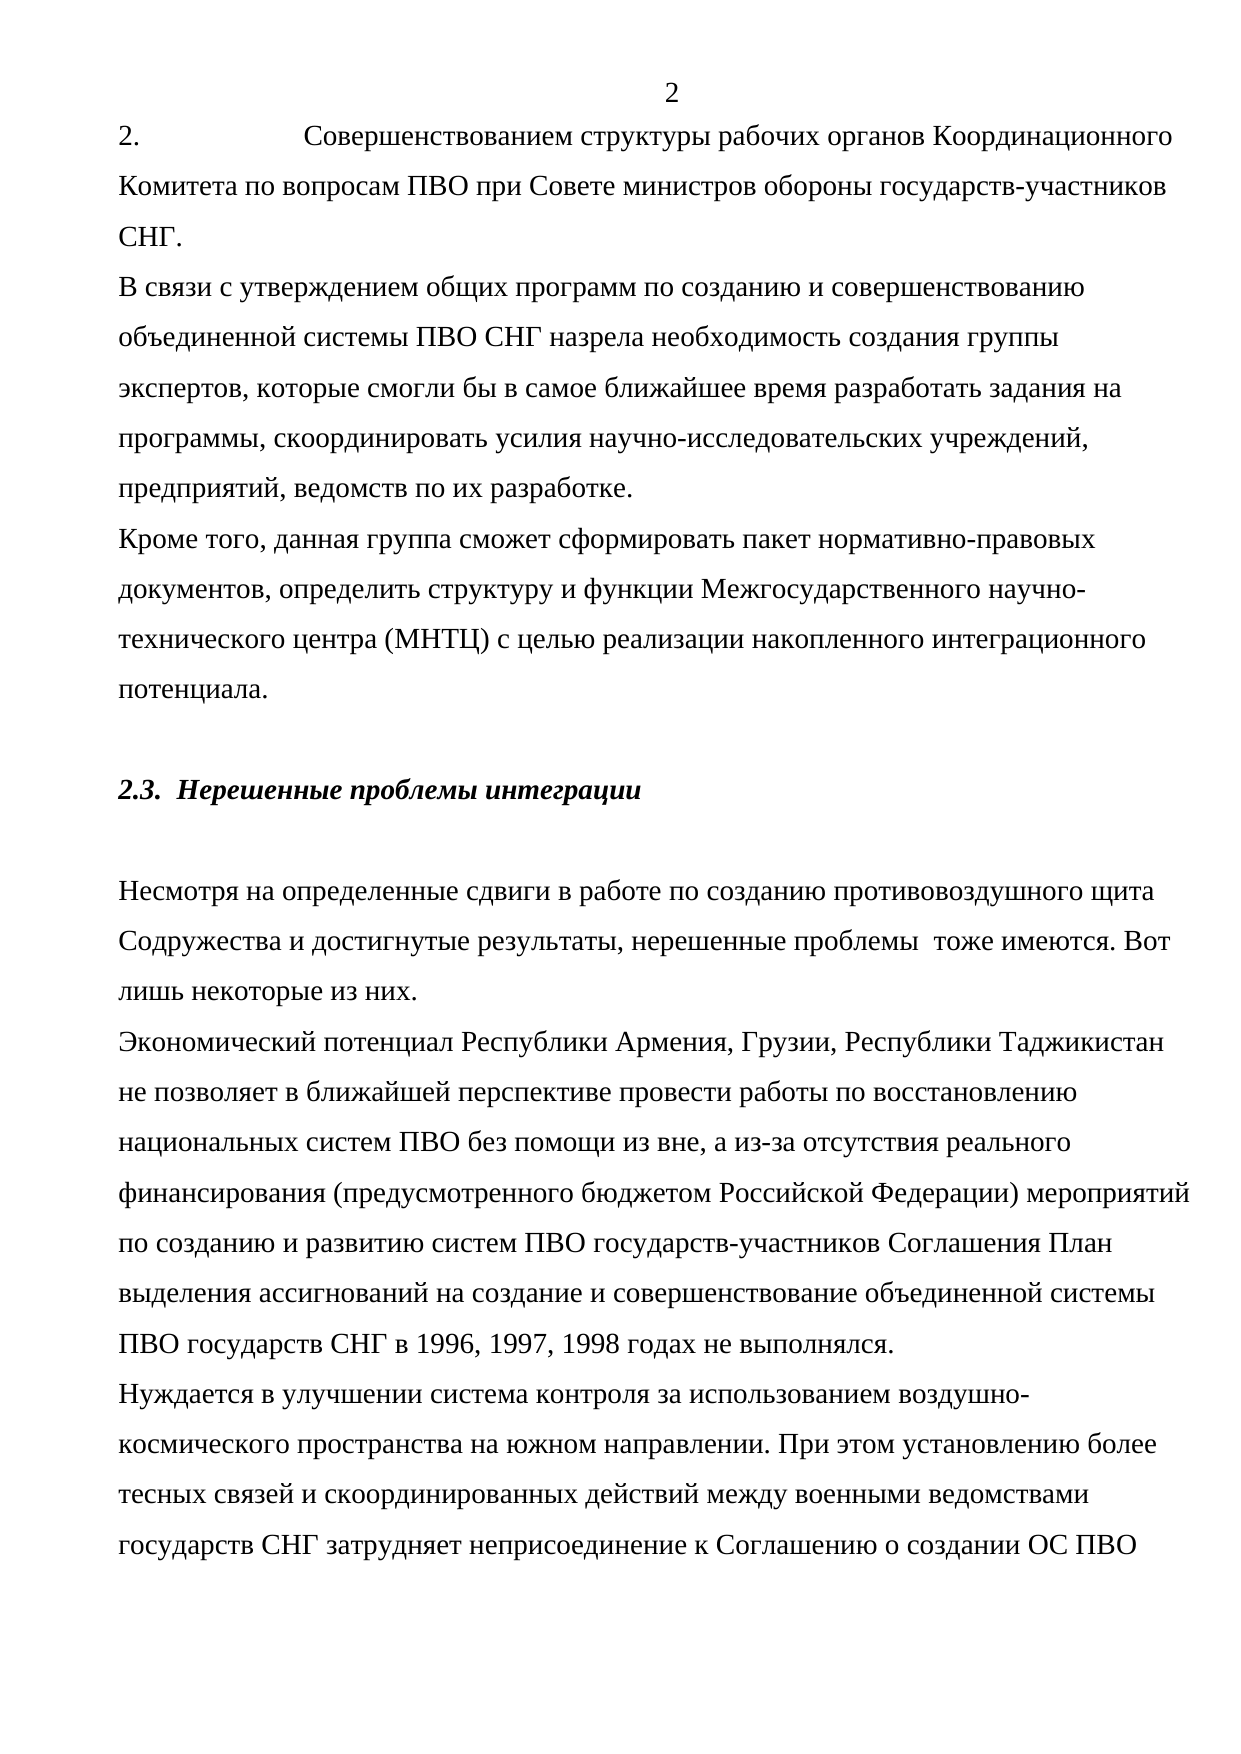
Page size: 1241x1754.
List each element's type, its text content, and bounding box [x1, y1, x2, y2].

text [118, 1376, 1191, 1561]
text Кроме того, данная группа сможет сформировать пакет нормативно-правовых документов, определить структуру и функции Межгосударственного научно-технического центра (МНТЦ) с целью реализации накопленного интеграционного потенциала. [118, 521, 1191, 705]
list Совершенствованием структуры рабочих органов Координационного Комитета по вопросам ПВО при Совете министров обороны государств-участников СНГ. [118, 118, 1191, 252]
text Несмотря на определенные сдвиги в работе по созданию противовоздушного щита Содружества и достигнутые результаты, нерешенные проблемы тоже имеются. Вот лишь некоторые из них. [118, 873, 1191, 1007]
subtitle 2.3. Нерешенные проблемы интеграции [118, 772, 1191, 806]
text В связи с утверждением общих программ по созданию и совершенствованию объединенной системы ПВО СНГ назрела необходимость создания группы экспертов, которые смогли бы в самое ближайшее время разработать задания на программы, скоординировать усилия научно-исследовательских учреждений, предприятий, ведомств по их разработке. [118, 269, 1191, 504]
text Экономический потенциал Республики Армения, Грузии, Республики Таджикистан не позволяет в ближайшей перспективе провести работы по восстановлению национальных систем ПВО без помощи из вне, а из-за отсутствия реального финансирования (предусмотренного бюджетом Российской Федерации) мероприятий по созданию и развитию систем ПВО государств-участников Соглашения План выделения ассигнований на создание и совершенствование объединенной системы ПВО государств СНГ в 1996, 1997, 1998 годах не выполнялся. [118, 1024, 1191, 1359]
